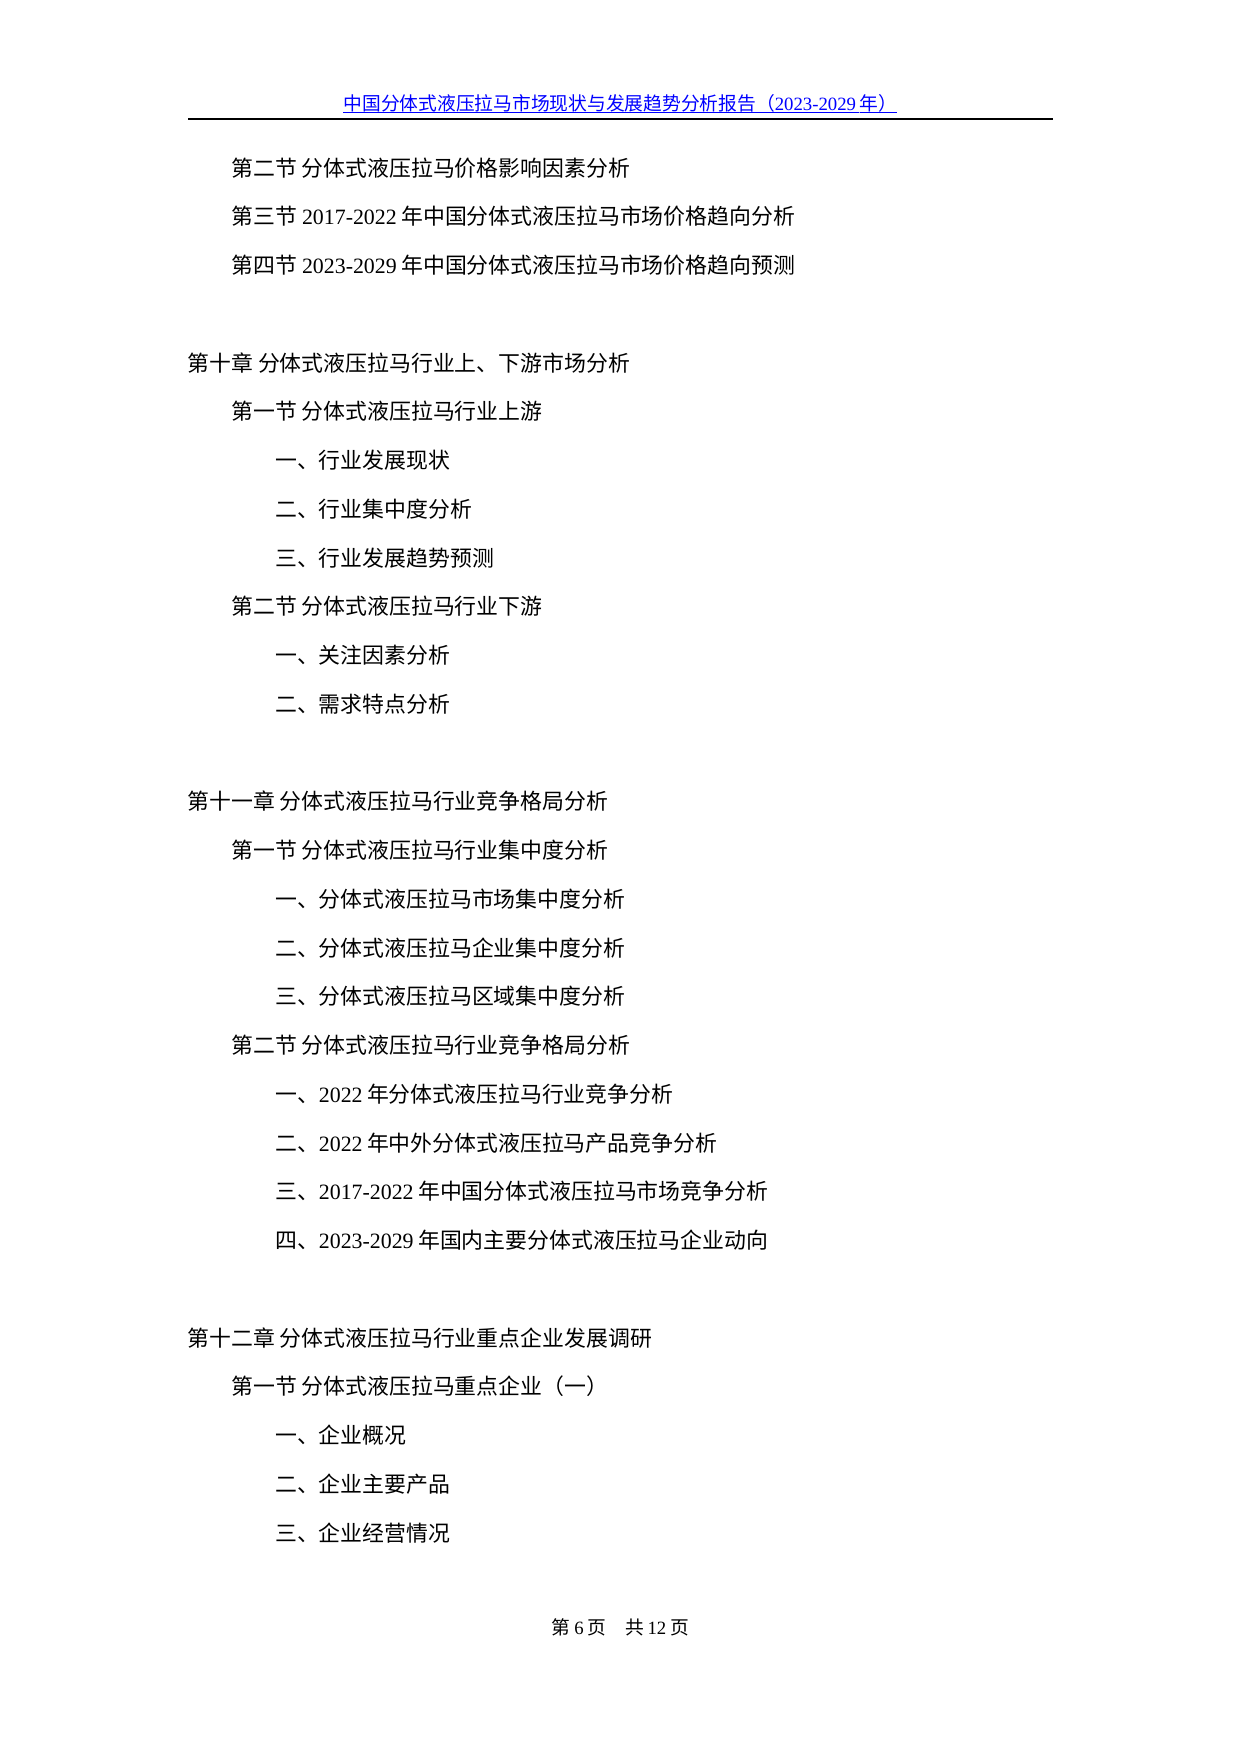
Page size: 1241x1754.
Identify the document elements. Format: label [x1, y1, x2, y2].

text [187, 150, 1053, 1548]
